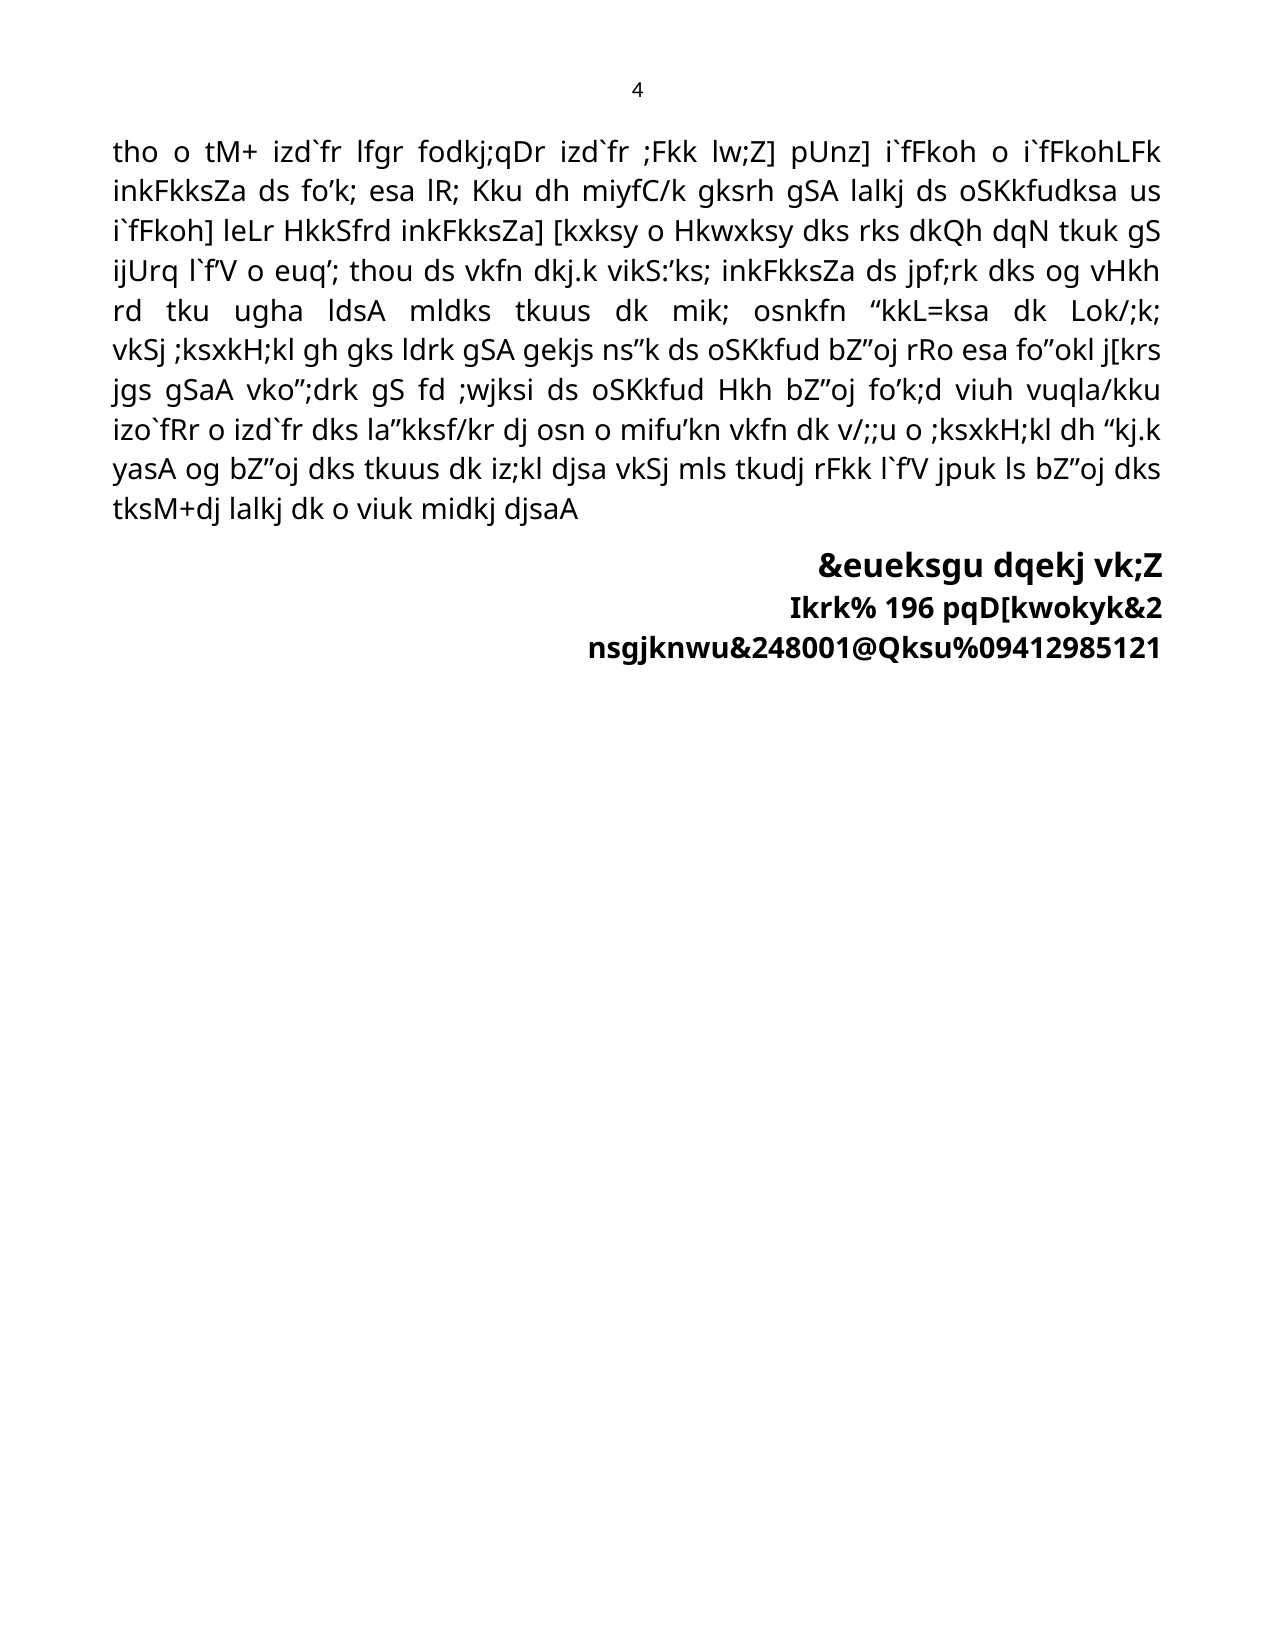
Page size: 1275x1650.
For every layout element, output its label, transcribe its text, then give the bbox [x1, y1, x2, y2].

text Ikrk% 196 pqD[kwokyk&2 [112, 587, 1162, 627]
text nsgjknwu&248001@Qksu%09412985121 [112, 627, 1162, 667]
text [112, 131, 1162, 528]
text &eueksgu dqekj vk;Z [112, 542, 1162, 587]
